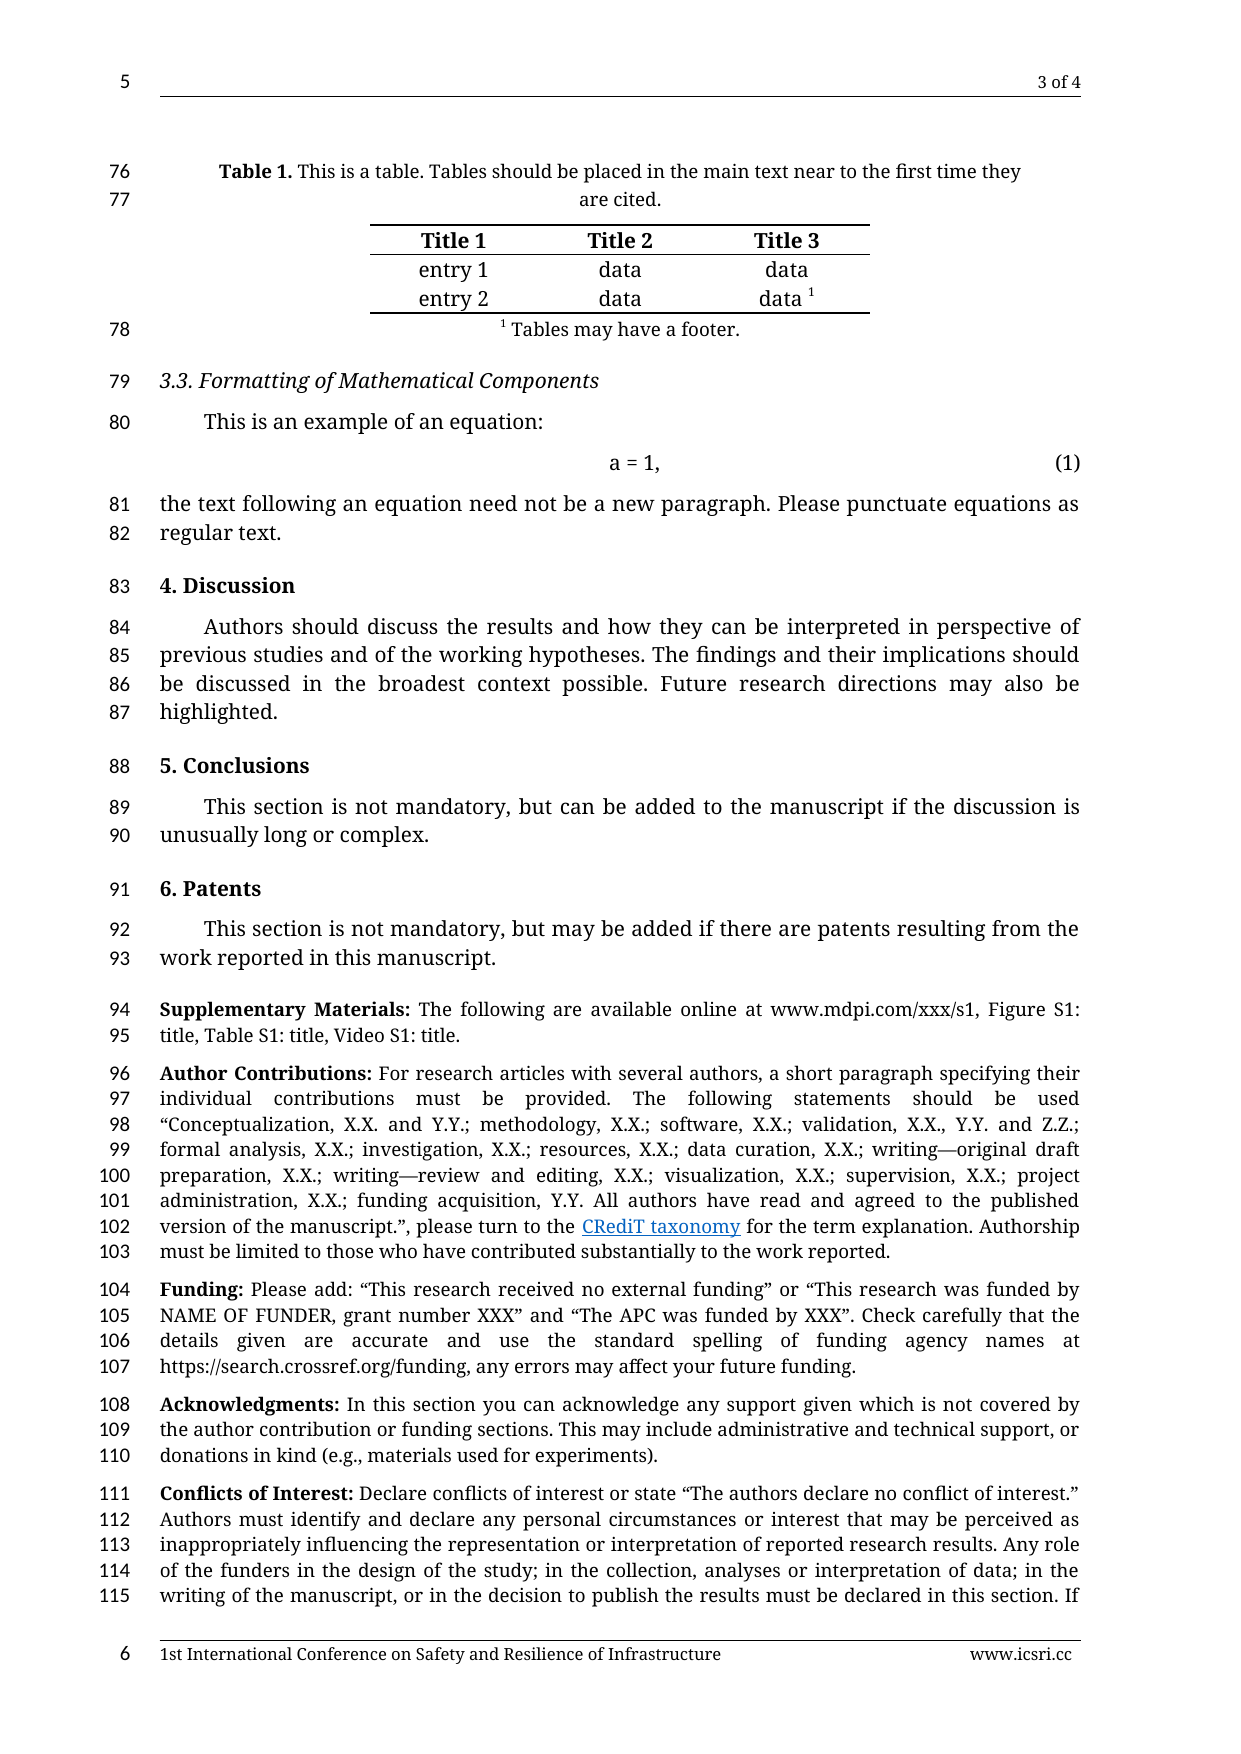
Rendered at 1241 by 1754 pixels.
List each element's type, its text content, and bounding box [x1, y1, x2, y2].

table_cell data [703, 255, 870, 284]
subtitle 3.3. Formatting of Mathematical Components [159, 366, 1081, 395]
table_header Title 3 [703, 226, 870, 254]
table_cell entry 2 [370, 284, 537, 312]
text Acknowledgments: In this section you can acknowledge any support given which is not covered by the author contribution or funding sections. This may include administrative and technical support, or donations in kind (e.g., materials used for experiments). [159, 1391, 1081, 1468]
text Author Contributions: For research articles with several authors, a short paragraph specifying their individual contributions must be provided. The following statements should be used “Conceptualization, X.X. and Y.Y.; methodology, X.X.; software, X.X.; validation, X.X., Y.Y. and Z.Z.; formal analysis, X.X.; investigation, X.X.; resources, X.X.; data curation, X.X.; writing—original draft preparation, X.X.; writing—review and editing, X.X.; visualization, X.X.; supervision, X.X.; project administration, X.X.; funding acquisition, Y.Y. All authors have read and agreed to the published version of the manuscript.”, please turn to the CRediT taxonomy for the term explanation. Authorship must be limited to those who have contributed substantially to the work reported. [159, 1060, 1081, 1264]
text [159, 1480, 1081, 1608]
table_cell entry 1 [370, 255, 537, 284]
table_header Title 1 [370, 226, 537, 254]
subtitle 4. Discussion [159, 571, 1081, 599]
text Funding: Please add: “This research received no external funding” or “This research was funded by NAME OF FUNDER, grant number XXX” and “The APC was funded by XXX”. Check carefully that the details given are accurate and use the standard spelling of funding agency names at https://search.crossref.org/funding, any errors may affect your future funding. [159, 1277, 1081, 1379]
text Table 1. This is a table. Tables should be placed in the main text near to the first time they are cited. [204, 157, 1036, 211]
text Authors should discuss the results and how they can be interpreted in perspective of previous studies and of the working hypotheses. The findings and their implications should be discussed in the broadest context possible. Future research directions may also be highlighted. [159, 612, 1081, 726]
subtitle 5. Conclusions [159, 751, 1081, 779]
text Supplementary Materials: The following are available online at www.mdpi.com/xxx/s1, Figure S1: title, Table S1: title, Video S1: title. [159, 996, 1081, 1047]
text This section is not mandatory, but can be added to the manuscript if the discussion is unusually long or complex. [159, 792, 1081, 849]
table_cell data 1 [703, 284, 870, 312]
subtitle 6. Patents [159, 874, 1081, 902]
table_header (1) [1035, 436, 1081, 489]
text 1 Tables may have a footer. [159, 314, 1081, 341]
table_cell data [537, 255, 703, 284]
table_header Title 2 [537, 226, 703, 254]
text This is an example of an equation: [159, 407, 1081, 436]
text the text following an equation need not be a new paragraph. Please punctuate equations as regular text. [159, 489, 1081, 546]
text This section is not mandatory, but may be added if there are patents resulting from the work reported in this manuscript. [159, 914, 1081, 971]
table_cell data [537, 284, 703, 312]
table_header a = 1, [160, 436, 1035, 489]
